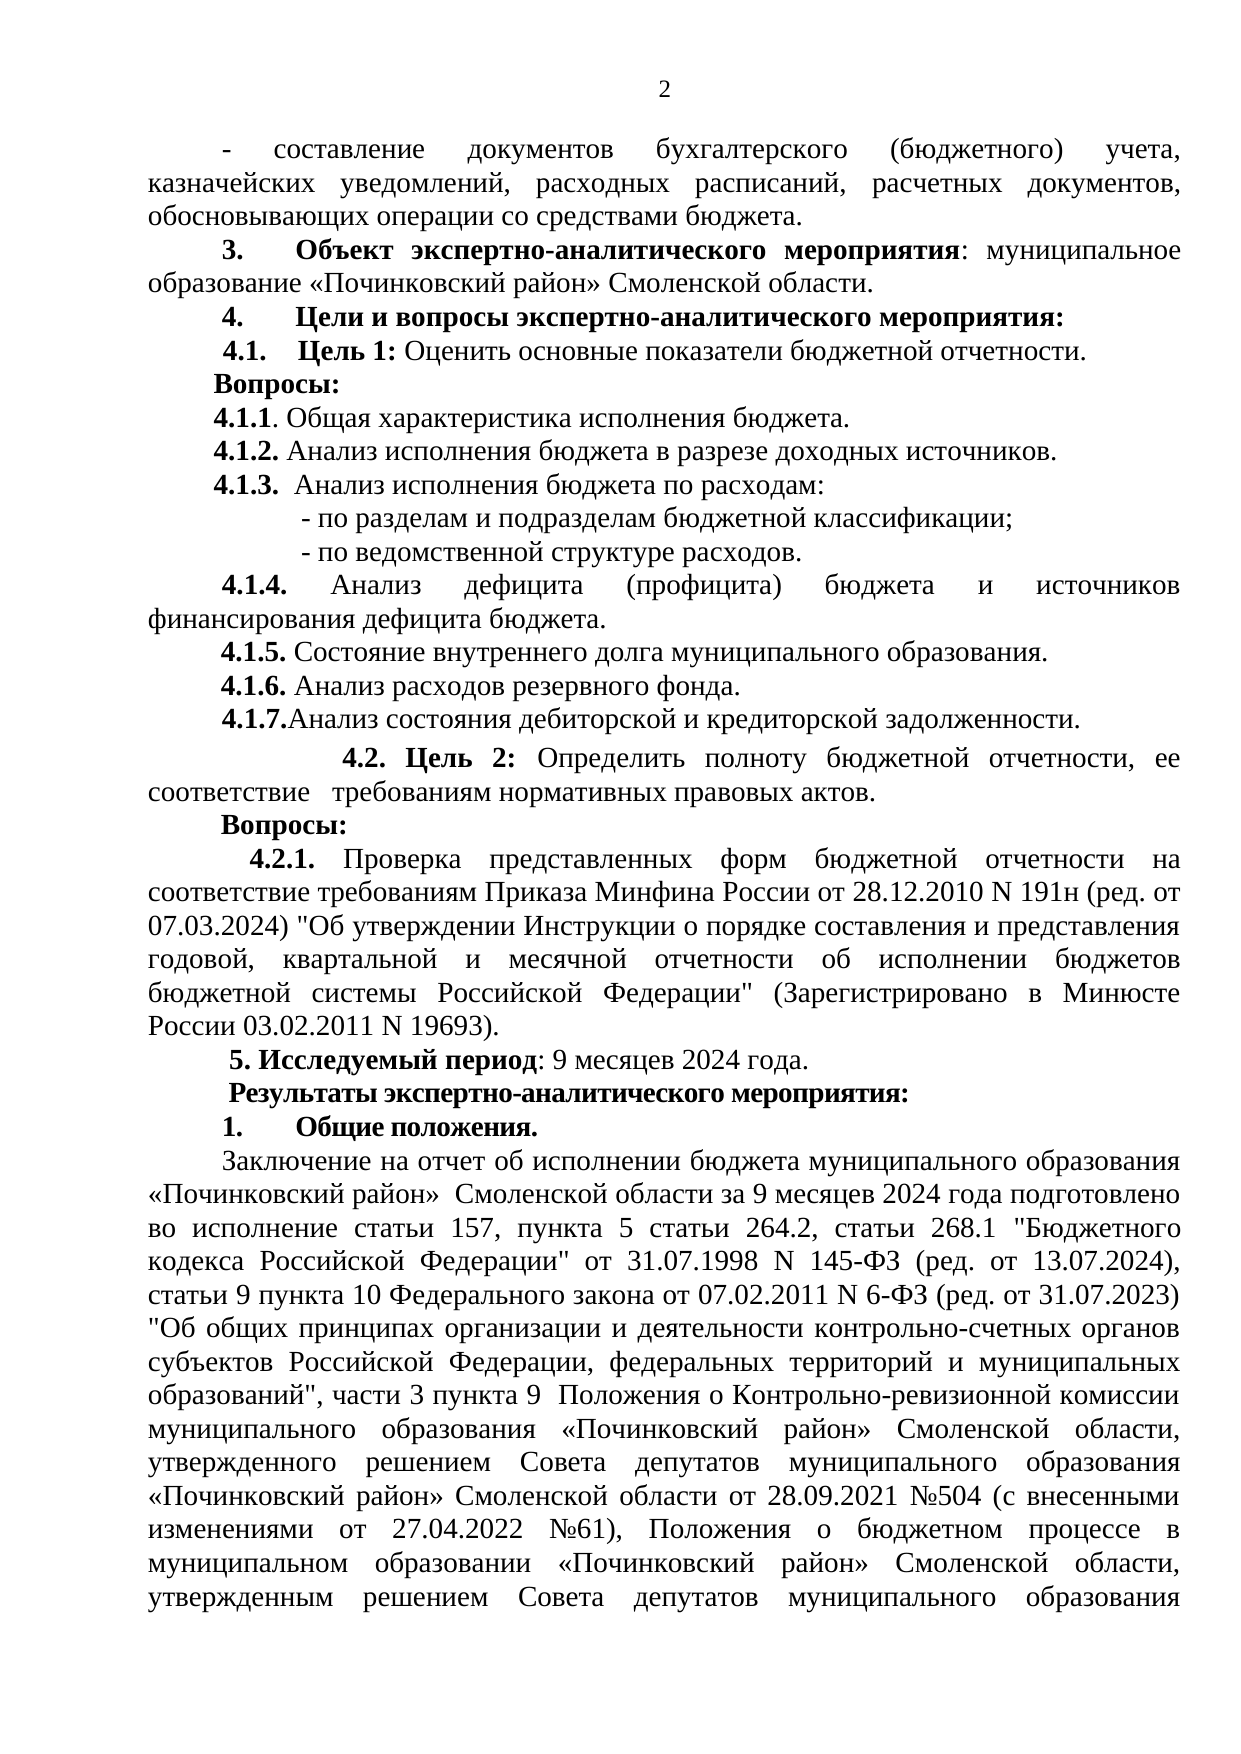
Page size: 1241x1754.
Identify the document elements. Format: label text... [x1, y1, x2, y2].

text 4.2.1. Проверка представленных форм бюджетной отчетности на соответствие требованиям Приказа Минфина России от 28.12.2010 N 191н (ред. от 07.03.2024) "Об утверждении Инструкции о порядке составления и представления годовой, квартальной и месячной отчетности об исполнении бюджетов бюджетной системы Российской Федерации" (Зарегистрировано в Минюсте России 03.02.2011 N 19693). [148, 841, 1181, 1042]
text Вопросы: [148, 366, 1181, 400]
text 4.1.7.Анализ состояния дебиторской и кредиторской задолженности. [148, 702, 1181, 735]
text 4.1.1. Общая характеристика исполнения бюджета. [148, 400, 1181, 433]
text 4.1.2. Анализ исполнения бюджета в разрезе доходных источников. [148, 433, 1181, 467]
text - составление документов бухгалтерского (бюджетного) учета, казначейских уведомлений, расходных расписаний, расчетных документов, обосновывающих операции со средствами бюджета. [148, 131, 1181, 232]
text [148, 1143, 1181, 1612]
list Цель 1: Оценить основные показатели бюджетной отчетности. [223, 333, 1181, 366]
text Результаты экспертно-аналитического мероприятия: [148, 1076, 1181, 1109]
list Общие положения. [148, 1109, 1181, 1143]
text 4.1.5. Состояние внутреннего долга муниципального образования. [148, 634, 1181, 668]
list 4.1.4. Анализ дефицита (профицита) бюджета и источников финансирования дефицита бюджета. [148, 567, 1181, 634]
text 4.1.6. Анализ расходов резервного фонда. [148, 668, 1181, 702]
list Цели и вопросы экспертно-аналитического мероприятия: [222, 299, 1181, 333]
list Объект экспертно-аналитического мероприятия: муниципальное образование «Починковский район» Смоленской области. [148, 232, 1181, 299]
text 4.1.3. Анализ исполнения бюджета по расходам: [148, 467, 1181, 500]
text 4.2. Цель 2: Определить полноту бюджетной отчетности, ее соответствие требованиям нормативных правовых актов. [148, 740, 1181, 807]
text Вопросы: [148, 807, 1181, 841]
text 5. Исследуемый период: 9 месяцев 2024 года. [148, 1042, 1181, 1076]
list - по ведомственной структуре расходов. [279, 534, 1181, 567]
list - по разделам и подразделам бюджетной классификации; [279, 500, 1181, 534]
